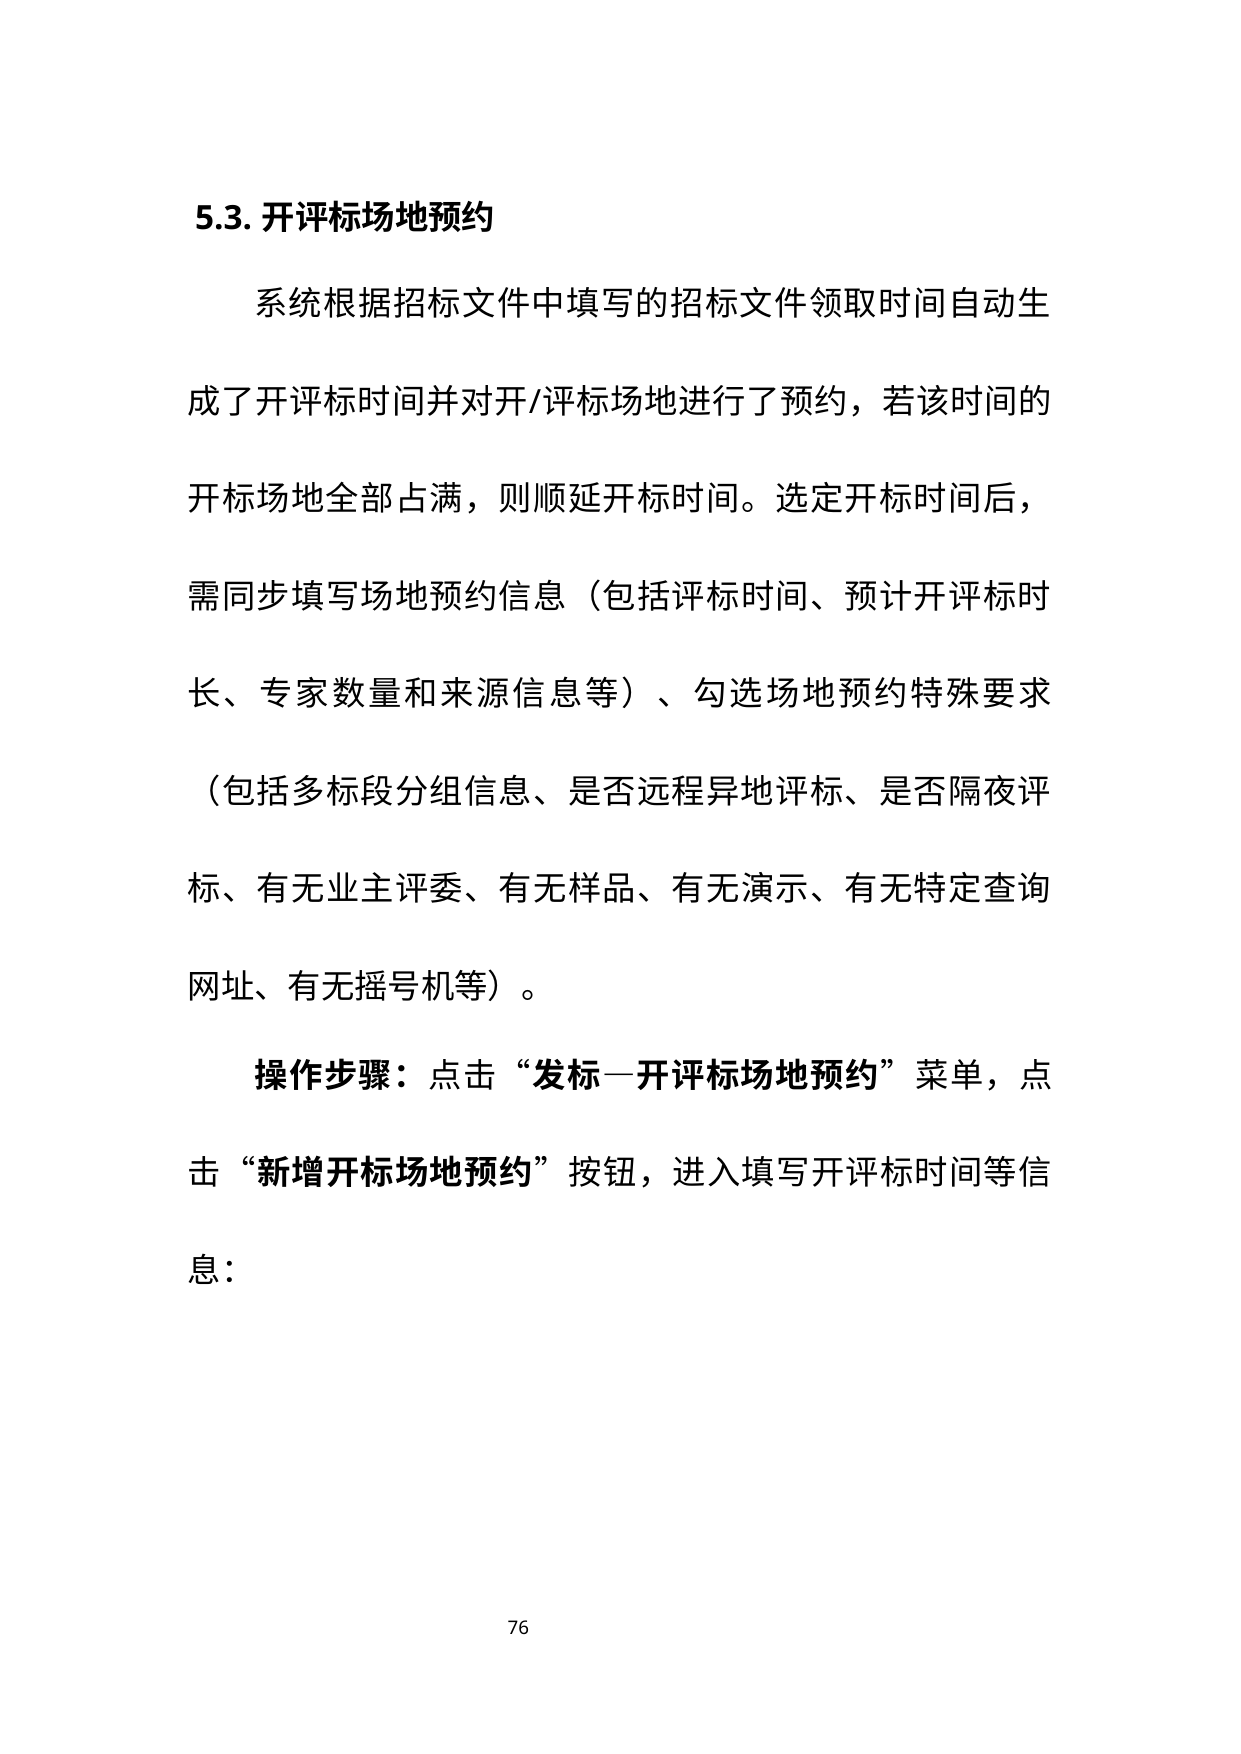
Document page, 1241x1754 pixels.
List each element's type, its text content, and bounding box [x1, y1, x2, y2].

text 系统根据招标文件中填写的招标文件领取时间自动生成了开评标时间并对开/评标场地进行了预约，若该时间的开标场地全部占满，则顺延开标时间。选定开标时间后，需同步填写场地预约信息（包括评标时间、预计开评标时长、专家数量和来源信息等）、勾选场地预约特殊要求（包括多标段分组信息、是否远程异地评标、是否隔夜评标、有无业主评委、有无样品、有无演示、有无特定查询网址、有无摇号机等）。 [187, 269, 1053, 1016]
text 操作步骤：点击“发标—开评标场地预约”菜单，点击“新增开标场地预约”按钮，进入填写开评标时间等信息： [187, 1040, 1053, 1300]
subtitle 开评标场地预约 [187, 183, 1053, 248]
